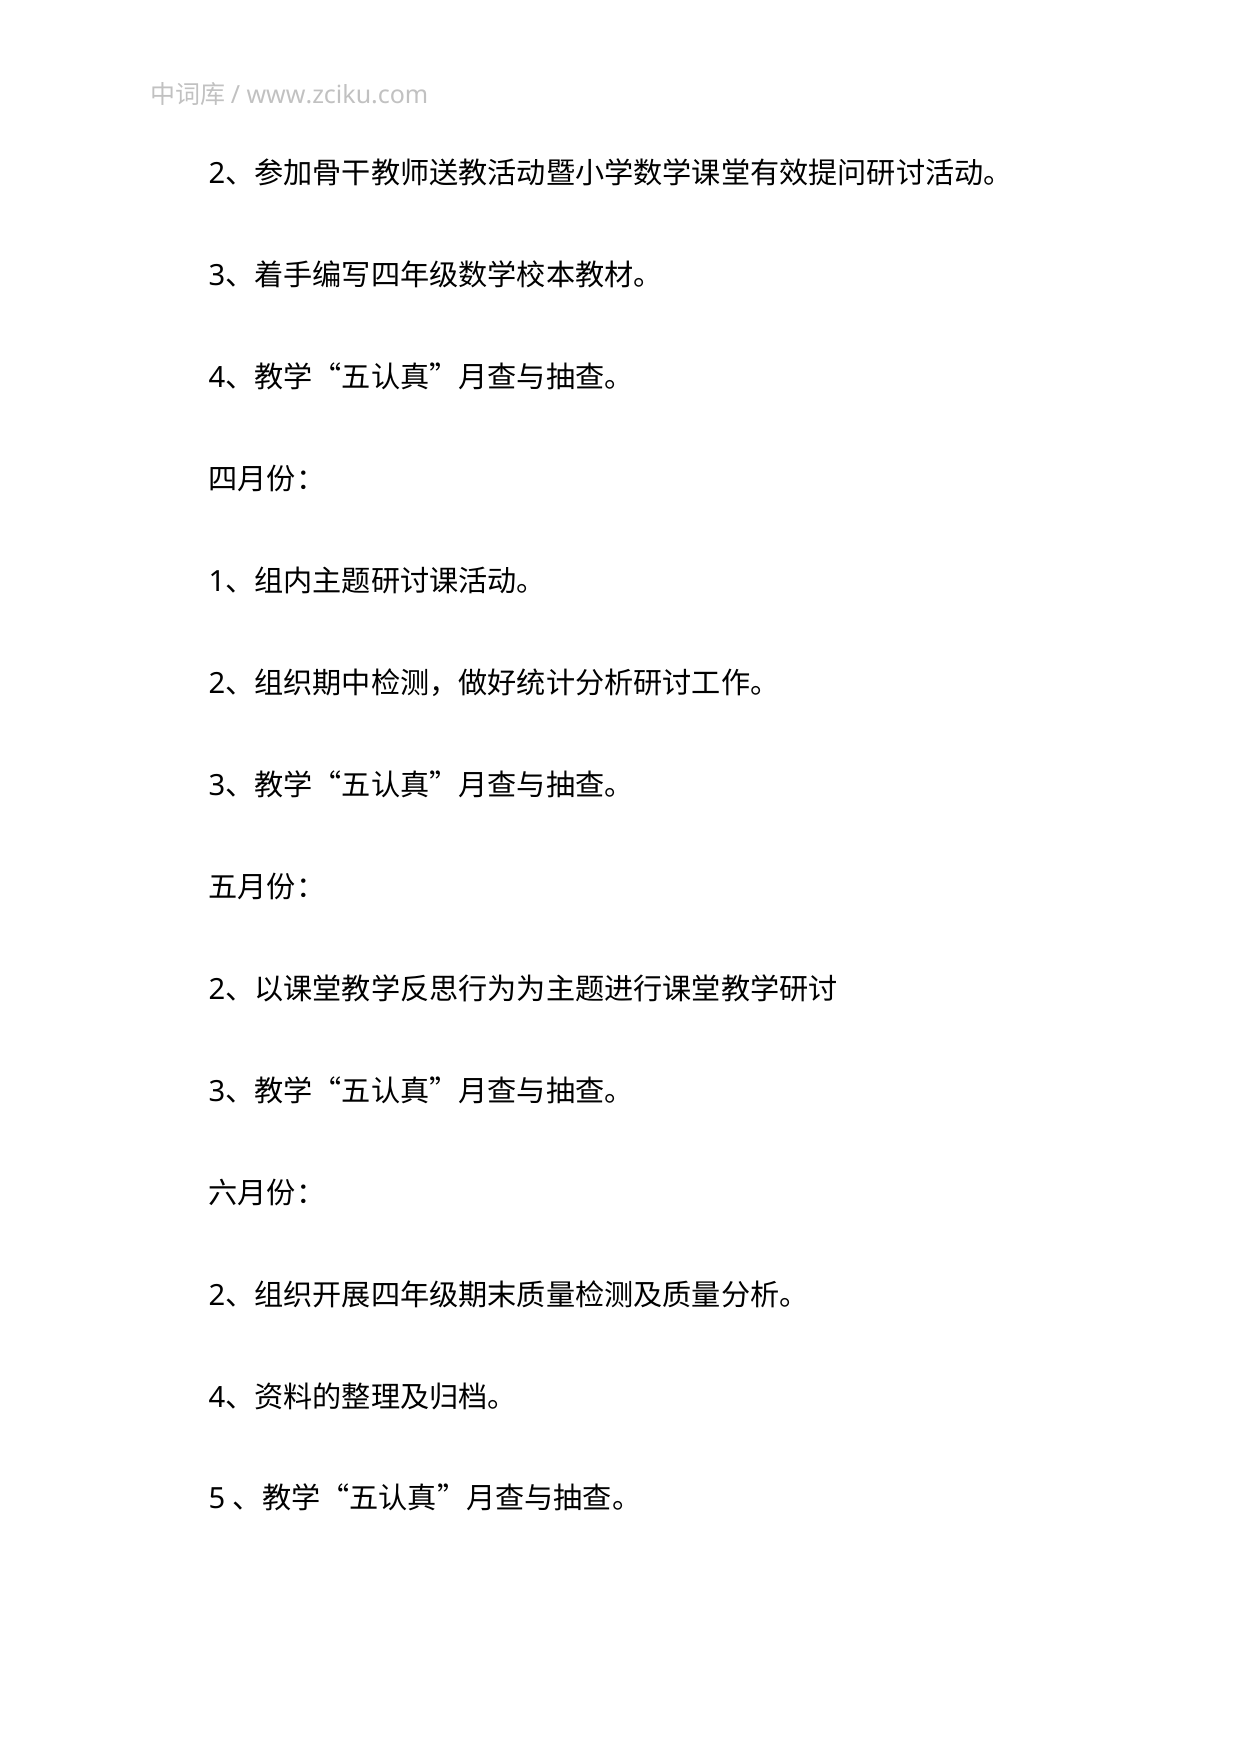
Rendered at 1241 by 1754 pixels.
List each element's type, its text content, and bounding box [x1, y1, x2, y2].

text 六月份： [150, 1169, 1090, 1212]
text 1、组内主题研讨课活动。 [150, 558, 1090, 600]
text 3、教学“五认真”月查与抽查。 [150, 1067, 1090, 1110]
text 五月份： [150, 864, 1090, 906]
text 4、资料的整理及归档。 [150, 1373, 1090, 1416]
text 3、着手编写四年级数学校本教材。 [150, 252, 1090, 294]
text 3、教学“五认真”月查与抽查。 [150, 762, 1090, 804]
text 2、组织期中检测，做好统计分析研讨工作。 [150, 660, 1090, 702]
text 2、组织开展四年级期末质量检测及质量分析。 [150, 1271, 1090, 1313]
text 5 、教学“五认真”月查与抽查。 [150, 1475, 1090, 1517]
text 2、以课堂教学反思行为为主题进行课堂教学研讨 [150, 965, 1090, 1008]
text 四月份： [150, 456, 1090, 498]
text 4、教学“五认真”月查与抽查。 [150, 354, 1090, 396]
text 2、参加骨干教师送教活动暨小学数学课堂有效提问研讨活动。 [150, 150, 1090, 192]
